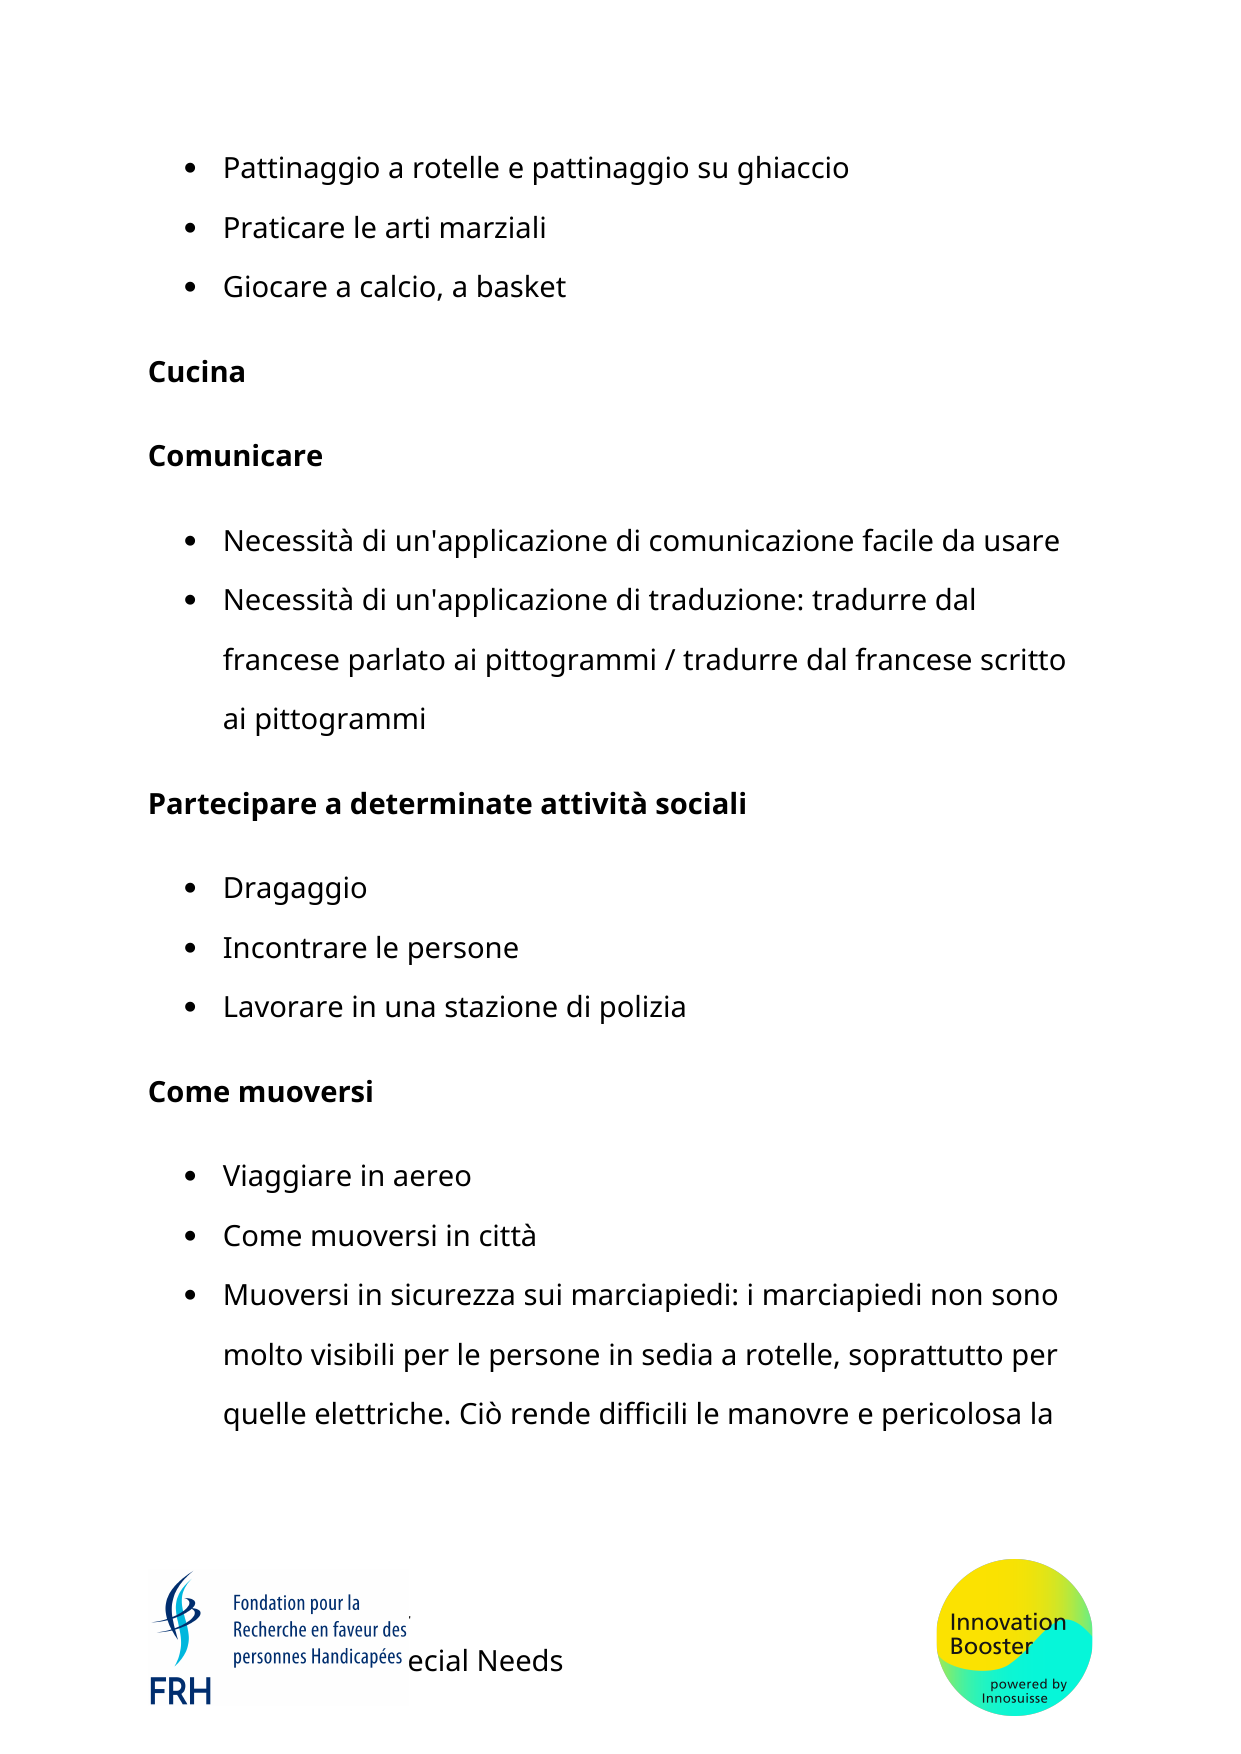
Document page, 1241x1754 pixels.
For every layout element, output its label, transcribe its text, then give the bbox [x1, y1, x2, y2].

list Dragaggio [185, 867, 1093, 907]
list Incontrare le persone [185, 927, 1093, 967]
list Viaggiare in aereo [185, 1155, 1093, 1195]
list Giocare a calcio, a basket [185, 267, 1093, 306]
list Lavorare in una stazione di polizia [185, 986, 1093, 1026]
text Cucina [148, 351, 1093, 391]
list Come muoversi in città [185, 1215, 1093, 1254]
text Come muoversi [148, 1071, 1093, 1111]
list Pattinaggio a rotelle e pattinaggio su ghiaccio [185, 148, 1093, 187]
list Praticare le arti marziali [185, 207, 1093, 247]
text Partecipare a determinate attività sociali [148, 783, 1093, 823]
list Necessità di un'applicazione di comunicazione facile da usare [185, 520, 1093, 560]
picture [147, 1569, 410, 1706]
picture [936, 1559, 1093, 1716]
text Comunicare [148, 436, 1093, 475]
list Necessità di un'applicazione di traduzione: tradurre dal francese parlato ai pittogrammi / tradurre dal francese scritto ai pittogrammi [185, 579, 1093, 738]
